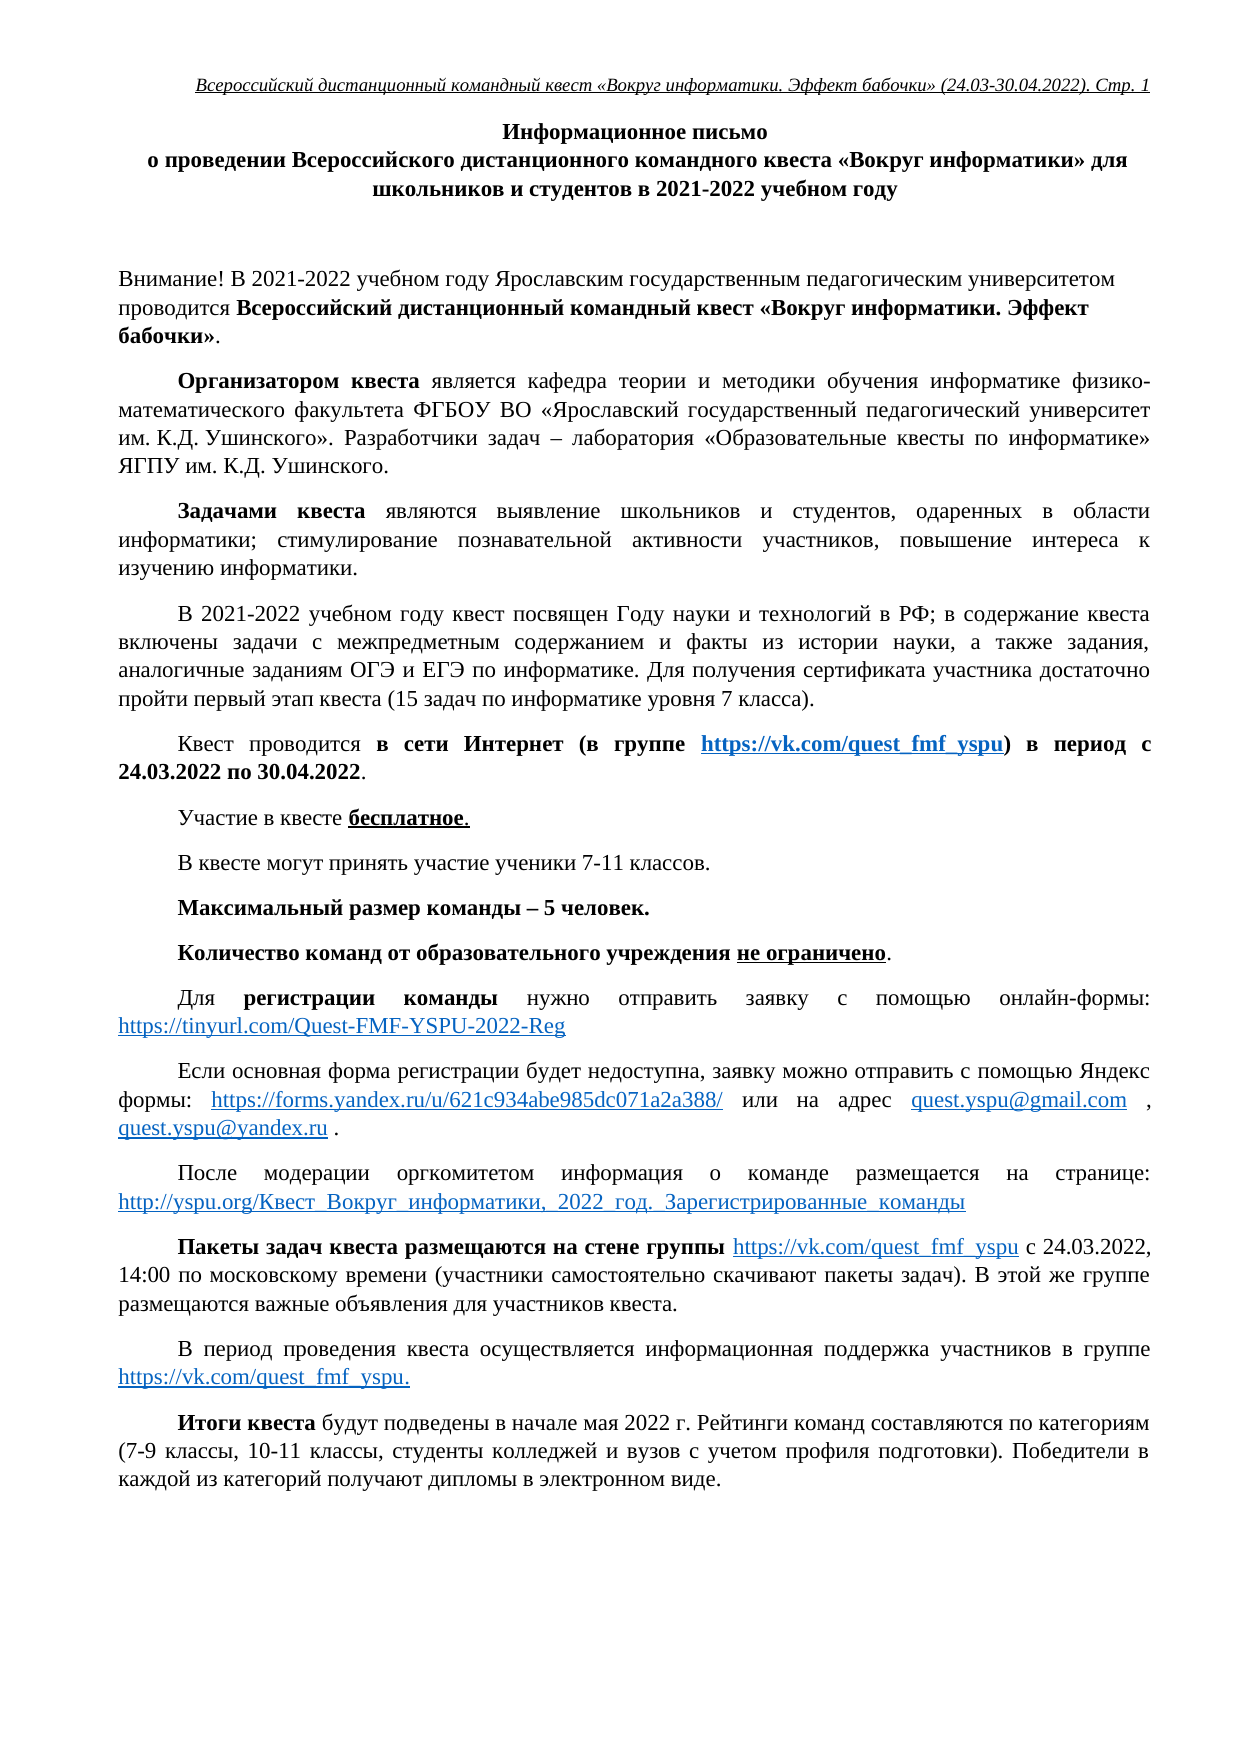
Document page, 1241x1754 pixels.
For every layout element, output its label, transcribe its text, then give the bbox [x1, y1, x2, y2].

text Внимание! В 2021-2022 учебном году Ярославским государственным педагогическим университетом проводится Всероссийский дистанционный командный квест «Вокруг информатики. Эффект бабочки». [118, 265, 1152, 348]
text После модерации оргкомитетом информация о команде размещается на странице: http://yspu.org/Квест_Вокруг_информатики,_2022_год._Зарегистрированные_команды [118, 1159, 1152, 1214]
text Организатором квеста является кафедра теории и методики обучения информатике физико-математического факультета ФГБОУ ВО «Ярославский государственный педагогический университет им. К.Д. Ушинского». Разработчики задач – лаборатория «Образовательные квесты по информатике» ЯГПУ им. К.Д. Ушинского. [118, 367, 1152, 479]
text Квест проводится в сети Интернет (в группе https://vk.com/quest_fmf_yspu) в период с 24.03.2022 по 30.04.2022. [118, 730, 1152, 785]
text В квесте могут принять участие ученики 7-11 классов. [118, 849, 1152, 875]
text Итоги квеста будут подведены в начале мая 2022 г. Рейтинги команд составляются по категориям (7-9 классы, 10-11 классы, студенты колледжей и вузов с учетом профиля подготовки). Победители в каждой из категорий получают дипломы в электронном виде. [118, 1408, 1152, 1492]
text Информационное письмо о проведении Всероссийского дистанционного командного квеста «Вокруг информатики» для школьников и студентов в 2021-2022 учебном году [118, 118, 1152, 201]
text Если основная форма регистрации будет недоступна, заявку можно отправить с помощью Яндекс формы: https://forms.yandex.ru/u/621c934abe985dc071a2a388/ или на адрес quest.yspu@gmail.com , quest.yspu@yandex.ru . [118, 1057, 1152, 1141]
text В период проведения квеста осуществляется информационная поддержка участников в группе https://vk.com/quest_fmf_yspu. [118, 1335, 1152, 1390]
text Количество команд от образовательного учреждения не ограничено. [118, 939, 1152, 965]
text В 2021-2022 учебном году квест посвящен Году науки и технологий в РФ; в содержание квеста включены задачи с межпредметным содержанием и факты из истории науки, а также задания, аналогичные заданиям ОГЭ и ЕГЭ по информатике. Для получения сертификата участника достаточно пройти первый этап квеста (15 задач по информатике уровня 7 класса). [118, 599, 1152, 711]
text Пакеты задач квеста размещаются на стене группы https://vk.com/quest_fmf_yspu с 24.03.2022, 14:00 по московскому времени (участники самостоятельно скачивают пакеты задач). В этой же группе размещаются важные объявления для участников квеста. [118, 1233, 1152, 1316]
text Для регистрации команды нужно отправить заявку с помощью онлайн-формы: https://tinyurl.com/Quest-FMF-YSPU-2022-Reg [118, 984, 1152, 1039]
text Задачами квеста являются выявление школьников и студентов, одаренных в области информатики; стимулирование познавательной активности участников, повышение интереса к изучению информатики. [118, 498, 1152, 581]
text Максимальный размер команды – 5 человек. [118, 894, 1152, 920]
text Участие в квесте бесплатное. [118, 803, 1152, 830]
